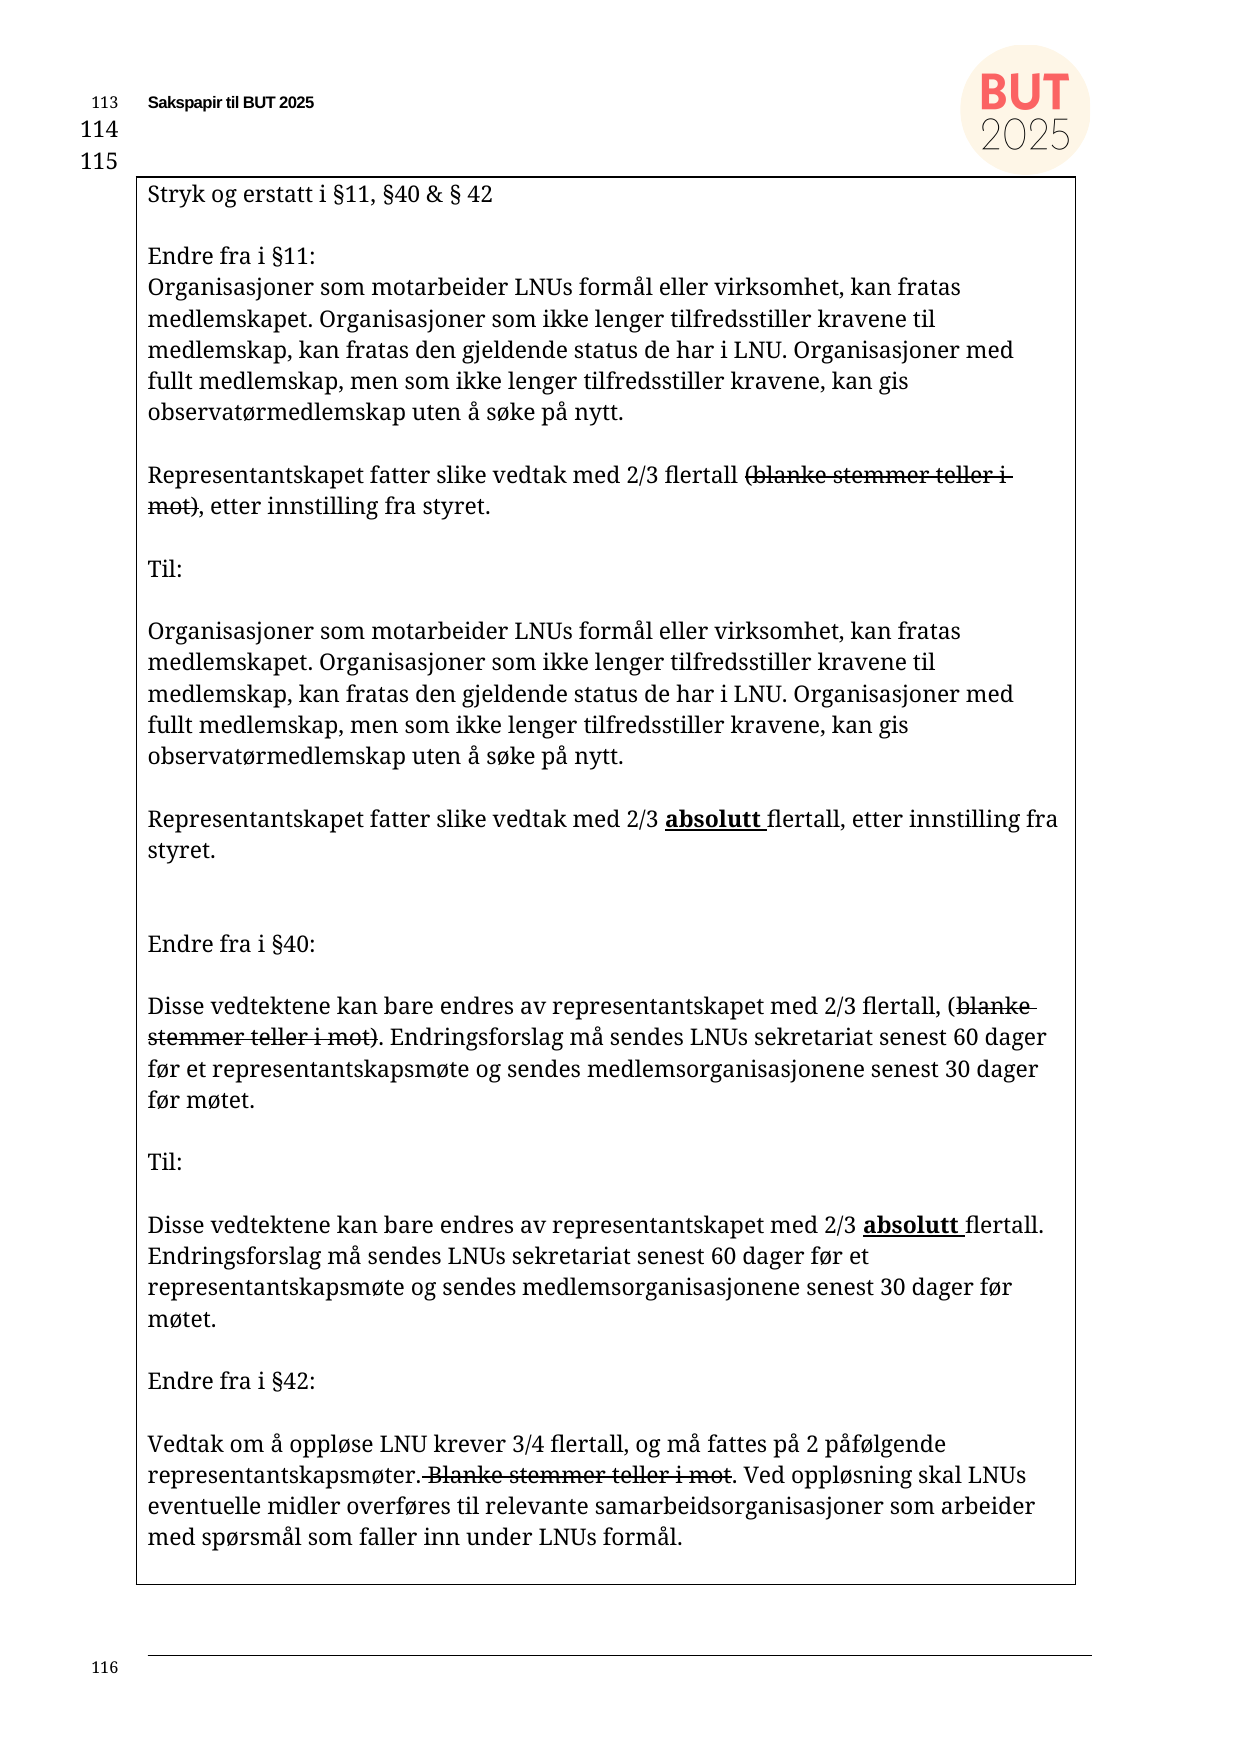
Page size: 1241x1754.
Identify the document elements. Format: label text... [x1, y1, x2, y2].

picture [960, 45, 1091, 175]
